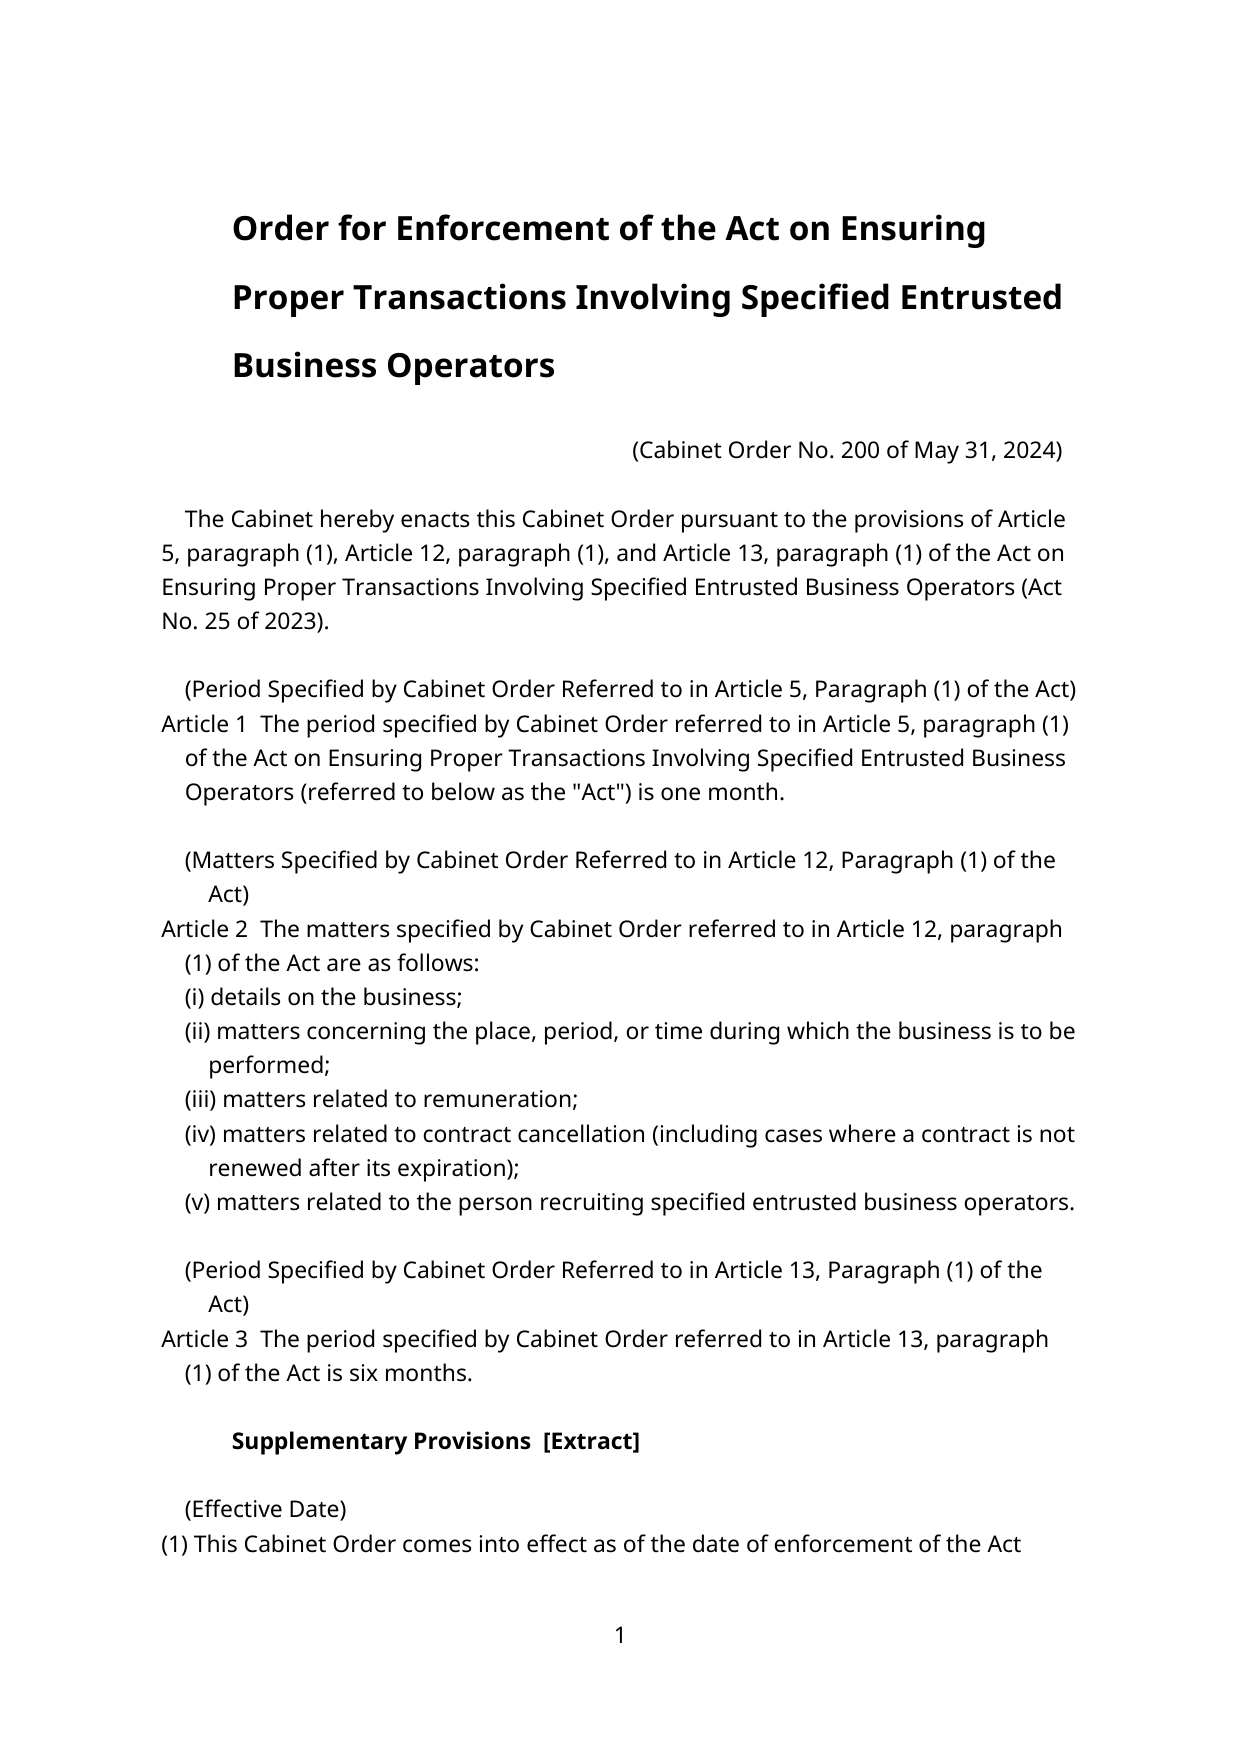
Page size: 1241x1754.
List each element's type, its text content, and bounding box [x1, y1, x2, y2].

text (Period Specified by Cabinet Order Referred to in Article 13, Paragraph (1) of the Act) [184, 1253, 1079, 1321]
text (iv) matters related to contract cancellation (including cases where a contract is not renewed after its expiration); [184, 1116, 1079, 1184]
text (Matters Specified by Cabinet Order Referred to in Article 12, Paragraph (1) of the Act) [184, 843, 1079, 911]
text Supplementary Provisions [Extract] [230, 1424, 1079, 1458]
text (v) matters related to the person recruiting specified entrusted business operators. [184, 1184, 1079, 1219]
text (i) details on the business; [184, 979, 1079, 1014]
text Order for Enforcement of the Act on Ensuring Proper Transactions Involving Specified Entrusted Business Operators [230, 194, 1079, 399]
text The Cabinet hereby enacts this Cabinet Order pursuant to the provisions of Article 5, paragraph (1), Article 12, paragraph (1), and Article 13, paragraph (1) of the Act on Ensuring Proper Transactions Involving Specified Entrusted Business Operators (Act No. 25 of 2023). [161, 501, 1079, 638]
text (ii) matters concerning the place, period, or time during which the business is to be performed; [184, 1014, 1079, 1082]
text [161, 1526, 1079, 1560]
text Article 3 The period specified by Cabinet Order referred to in Article 13, paragraph (1) of the Act is six months. [161, 1321, 1079, 1389]
text Article 1 The period specified by Cabinet Order referred to in Article 5, paragraph (1) of the Act on Ensuring Proper Transactions Involving Specified Entrusted Business Operators (referred to below as the "Act") is one month. [161, 706, 1079, 809]
text (Cabinet Order No. 200 of May 31, 2024) [161, 433, 1079, 467]
text (Effective Date) [184, 1492, 1079, 1526]
text Article 2 The matters specified by Cabinet Order referred to in Article 12, paragraph (1) of the Act are as follows: [161, 911, 1079, 979]
text (iii) matters related to remuneration; [184, 1082, 1079, 1116]
text (Period Specified by Cabinet Order Referred to in Article 5, Paragraph (1) of the Act) [184, 672, 1079, 706]
